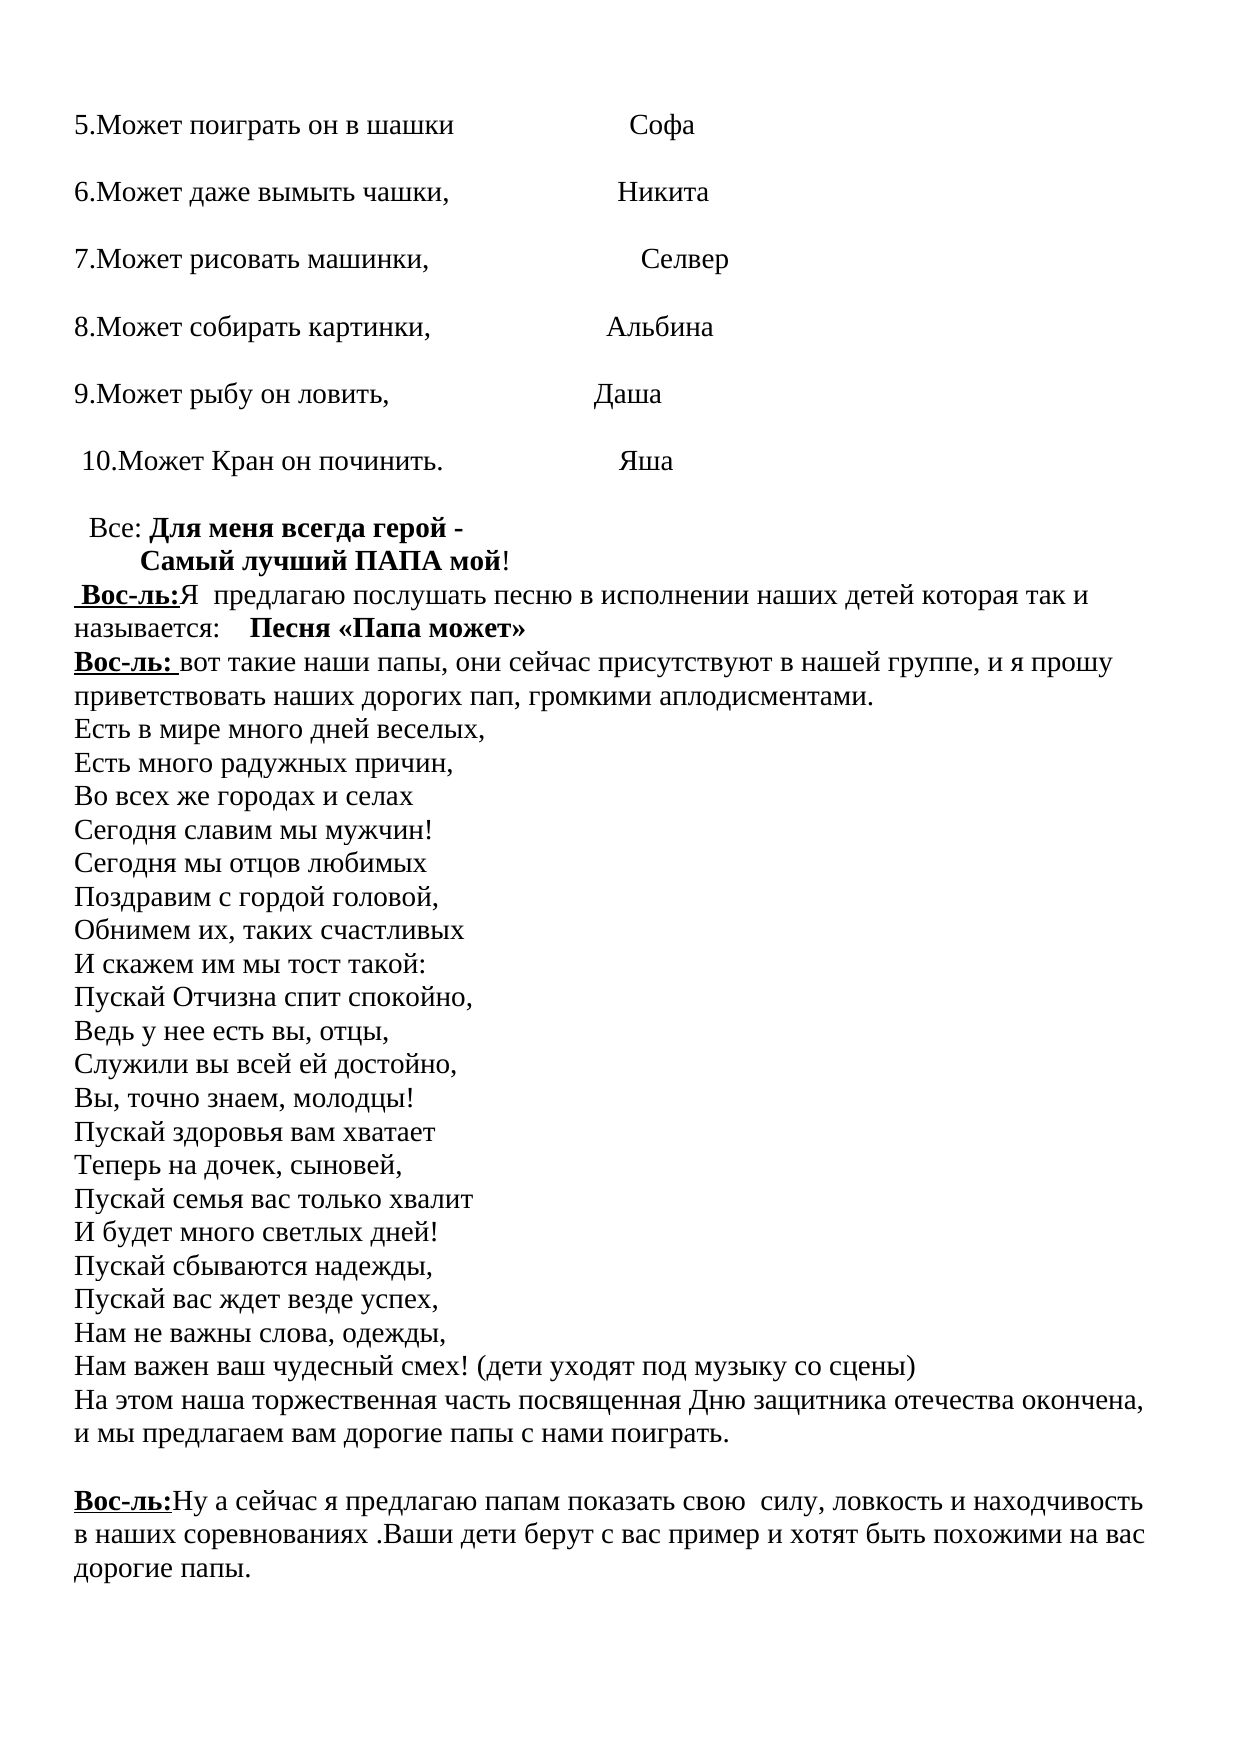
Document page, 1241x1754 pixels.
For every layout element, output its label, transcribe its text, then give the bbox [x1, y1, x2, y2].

text Вос-ль:Я предлагаю послушать песню в исполнении наших детей которая так и называется: Песня «Папа может» [74, 577, 1152, 644]
text На этом наша торжественная часть посвященная Дню защитника отечества окончена, и мы предлагаем вам дорогие папы с нами поиграть. [730, 1382, 1152, 1449]
text 10.Может Кран он починить. Яша [74, 443, 1152, 476]
text Вос-ль:Ну а сейчас я предлагаю папам показать свою силу, ловкость и находчивость в наших соревнованиях .Ваши дети берут с вас пример и хотят быть похожими на вас дорогие папы. [74, 1449, 1152, 1583]
text 9.Может рыбу он ловить, Даша [74, 376, 1152, 409]
text Вос-ль: вот такие наши папы, они сейчас присутствуют в нашей группе, и я прошу приветствовать наших дорогих пап, громкими аплодисментами. [74, 644, 1152, 711]
text 7.Может рисовать машинки, Селвер [74, 242, 1152, 275]
text Самый лучший ПАПА мой! [74, 543, 1152, 577]
text 6.Может даже вымыть чашки, Никита [74, 174, 1152, 208]
text Есть в мире много дней веселых, Есть много радужных причин, Во всех же городах и селах Сегодня славим мы мужчин! Сегодня мы отцов любимых Поздравим с гордой головой, Обнимем их, таких счастливых И скажем им мы тост такой: Пускай Отчизна спит спокойно, Ведь у нее есть вы, отцы, Служили вы всей ей достойно, Вы, точно знаем, молодцы! Пускай здоровья вам хватает Теперь на дочек, сыновей, Пускай семья вас только хвалит И будет много светлых дней! Пускай сбываются надежды, Пускай вас ждет везде успех, Нам не важны слова, одежды, Нам важен ваш чудесный смех! (дети уходят под музыку со сцены) [74, 711, 1152, 1382]
text Все: Для меня всегда герой - [74, 510, 1152, 543]
text 5.Может поиграть он в шашки Софа [74, 107, 1152, 141]
text 8.Может собирать картинки, Альбина [74, 309, 1152, 342]
